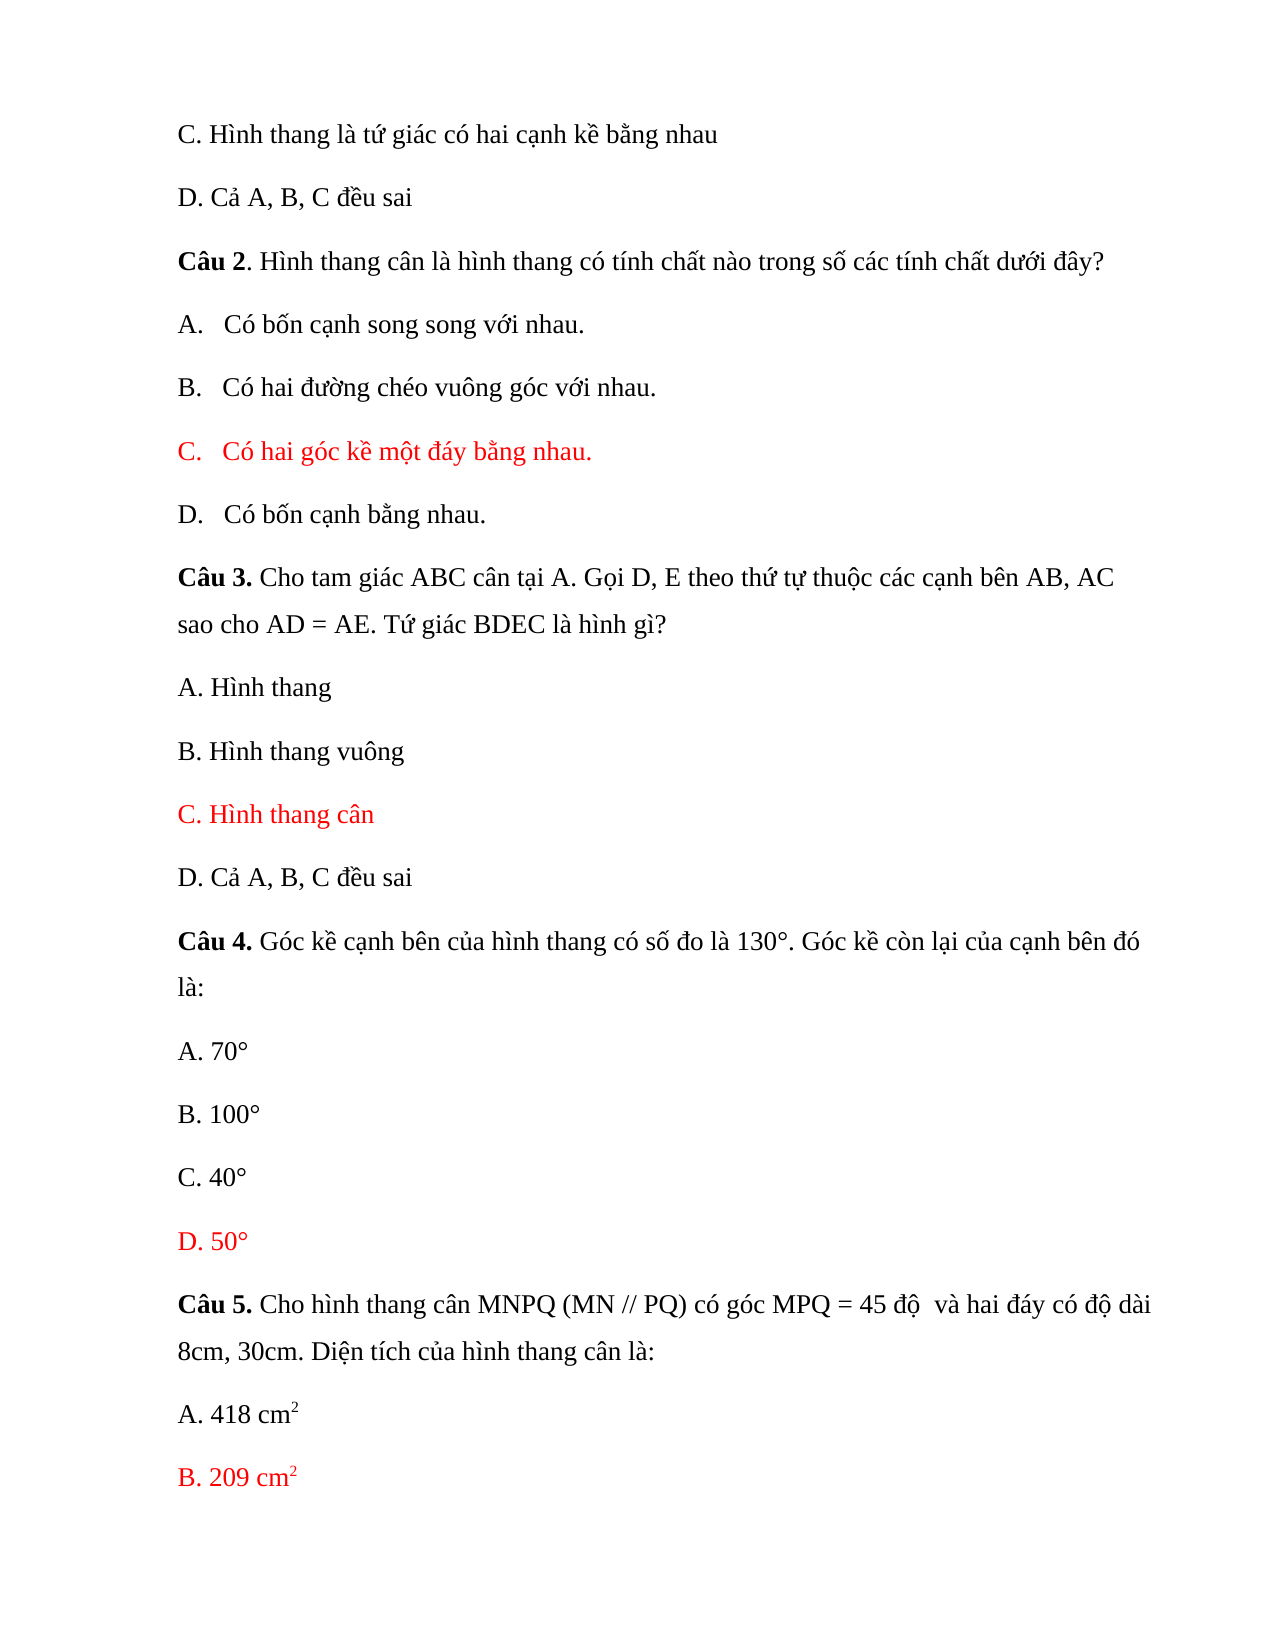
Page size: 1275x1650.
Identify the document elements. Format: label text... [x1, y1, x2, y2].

text Câu 5. Cho hình thang cân MNPQ (MN // PQ) có góc MPQ = 45 độ và hai đáy có độ dài 8cm, 30cm. Diện tích của hình thang cân là: [177, 1288, 1157, 1366]
text A. 418 cm2 [177, 1398, 1157, 1429]
text C. Có hai góc kề một đáy bằng nhau. [177, 435, 1157, 466]
text B. Có hai đường chéo vuông góc với nhau. [177, 371, 1157, 403]
text Câu 3. Cho tam giác ABC cân tại A. Gọi D, E theo thứ tự thuộc các cạnh bên AB, AC sao cho AD = AE. Tứ giác BDEC là hình gì? [177, 561, 1157, 639]
text D. 50° [177, 1225, 1157, 1256]
text B. 209 cm2 [177, 1461, 1157, 1493]
text A. 70° [177, 1035, 1157, 1066]
text C. Hình thang cân [177, 798, 1157, 829]
text D. Cả A, B, C đều sai [177, 861, 1157, 893]
text Câu 2. Hình thang cân là hình thang có tính chất nào trong số các tính chất dưới đây? [177, 245, 1157, 276]
text D. Có bốn cạnh bằng nhau. [177, 498, 1157, 529]
text C. 40° [177, 1161, 1157, 1193]
text A. Hình thang [177, 671, 1157, 703]
text Câu 4. Góc kề cạnh bên của hình thang có số đo là 130°. Góc kề còn lại của cạnh bên đó là: [177, 925, 1157, 1003]
text C. Hình thang là tứ giác có hai cạnh kề bằng nhau [177, 118, 1157, 149]
text A. Có bốn cạnh song song với nhau. [177, 308, 1157, 339]
text B. Hình thang vuông [177, 735, 1157, 766]
text B. 100° [177, 1098, 1157, 1129]
text D. Cả A, B, C đều sai [177, 181, 1157, 213]
